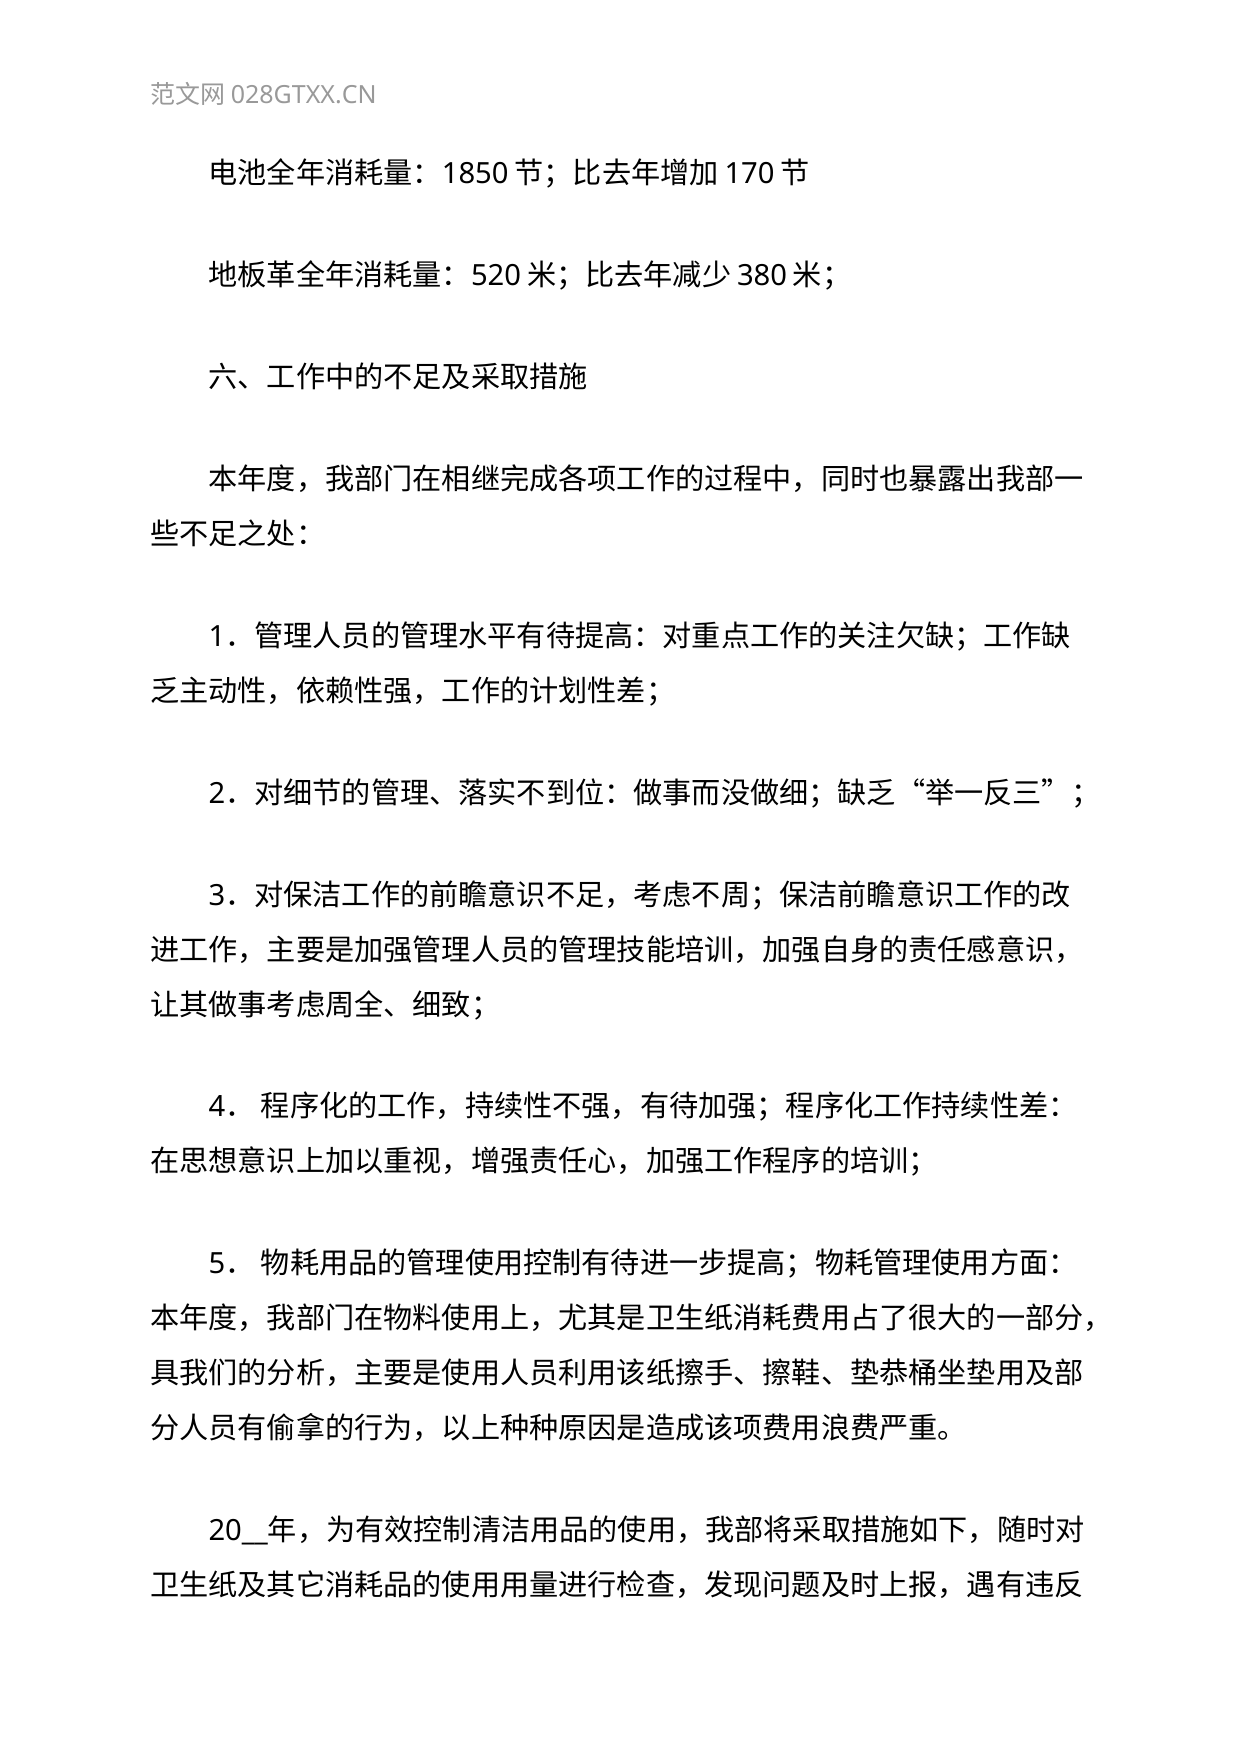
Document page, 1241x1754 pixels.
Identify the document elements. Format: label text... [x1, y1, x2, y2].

text 电池全年消耗量：1850节；比去年增加170节 [150, 150, 1090, 192]
text 4． 程序化的工作，持续性不强，有待加强；程序化工作持续性差：在思想意识上加以重视，增强责任心，加强工作程序的培训； [150, 1083, 1090, 1180]
text 地板革全年消耗量：520米；比去年减少380米； [150, 252, 1090, 294]
text 5． 物耗用品的管理使用控制有待进一步提高；物耗管理使用方面：本年度，我部门在物料使用上，尤其是卫生纸消耗费用占了很大的一部分，具我们的分析，主要是使用人员利用该纸擦手、擦鞋、垫恭桶坐垫用及部分人员有偷拿的行为，以上种种原因是造成该项费用浪费严重。 [150, 1239, 1090, 1447]
text 本年度，我部门在相继完成各项工作的过程中，同时也暴露出我部一些不足之处： [150, 456, 1090, 553]
text 2．对细节的管理、落实不到位：做事而没做细；缺乏“举一反三”； [150, 769, 1090, 812]
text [150, 1506, 1090, 1603]
text 1．管理人员的管理水平有待提高：对重点工作的关注欠缺；工作缺乏主动性，依赖性强，工作的计划性差； [150, 612, 1090, 710]
text 3．对保洁工作的前瞻意识不足，考虑不周；保洁前瞻意识工作的改进工作，主要是加强管理人员的管理技能培训，加强自身的责任感意识，让其做事考虑周全、细致； [150, 871, 1090, 1023]
text 六、工作中的不足及采取措施 [150, 354, 1090, 396]
